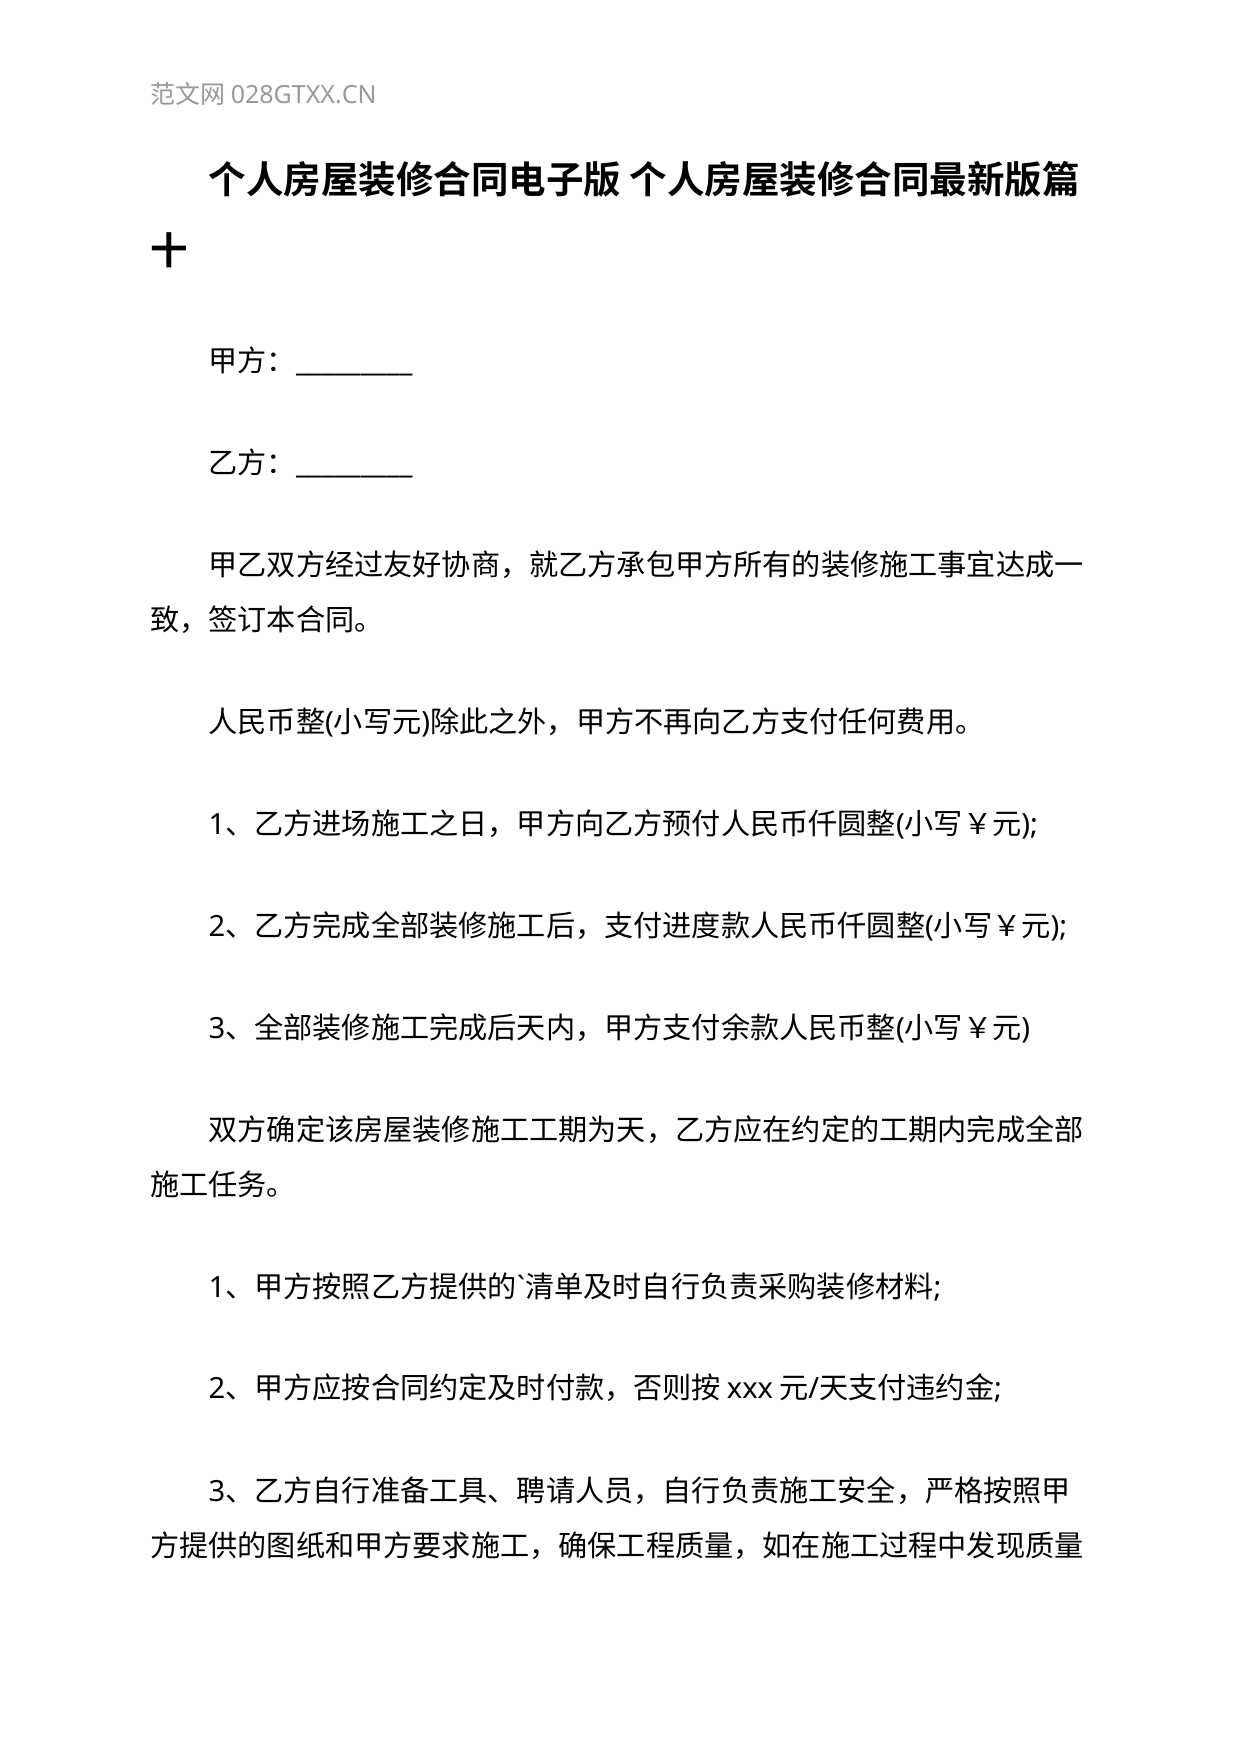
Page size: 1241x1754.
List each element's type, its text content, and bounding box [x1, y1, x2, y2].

text 2、乙方完成全部装修施工后，支付进度款人民币仟圆整(小写￥元); [150, 902, 1090, 945]
text 甲乙双方经过友好协商，就乙方承包甲方所有的装修施工事宜达成一致，签订本合同。 [150, 542, 1090, 639]
text 人民币整(小写元)除此之外，甲方不再向乙方支付任何费用。 [150, 698, 1090, 741]
text 3、全部装修施工完成后天内，甲方支付余款人民币整(小写￥元) [150, 1004, 1090, 1047]
text 双方确定该房屋装修施工工期为天，乙方应在约定的工期内完成全部施工任务。 [150, 1106, 1090, 1204]
text 乙方：_________ [150, 440, 1090, 482]
text 2、甲方应按合同约定及时付款，否则按xxx元/天支付违约金; [150, 1365, 1090, 1407]
text 甲方：_________ [150, 338, 1090, 380]
text 个人房屋装修合同电子版 个人房屋装修合同最新版篇十 [150, 150, 1090, 275]
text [150, 1467, 1090, 1564]
text 1、甲方按照乙方提供的`清单及时自行负责采购装修材料; [150, 1263, 1090, 1306]
text 1、乙方进场施工之日，甲方向乙方预付人民币仟圆整(小写￥元); [150, 801, 1090, 843]
